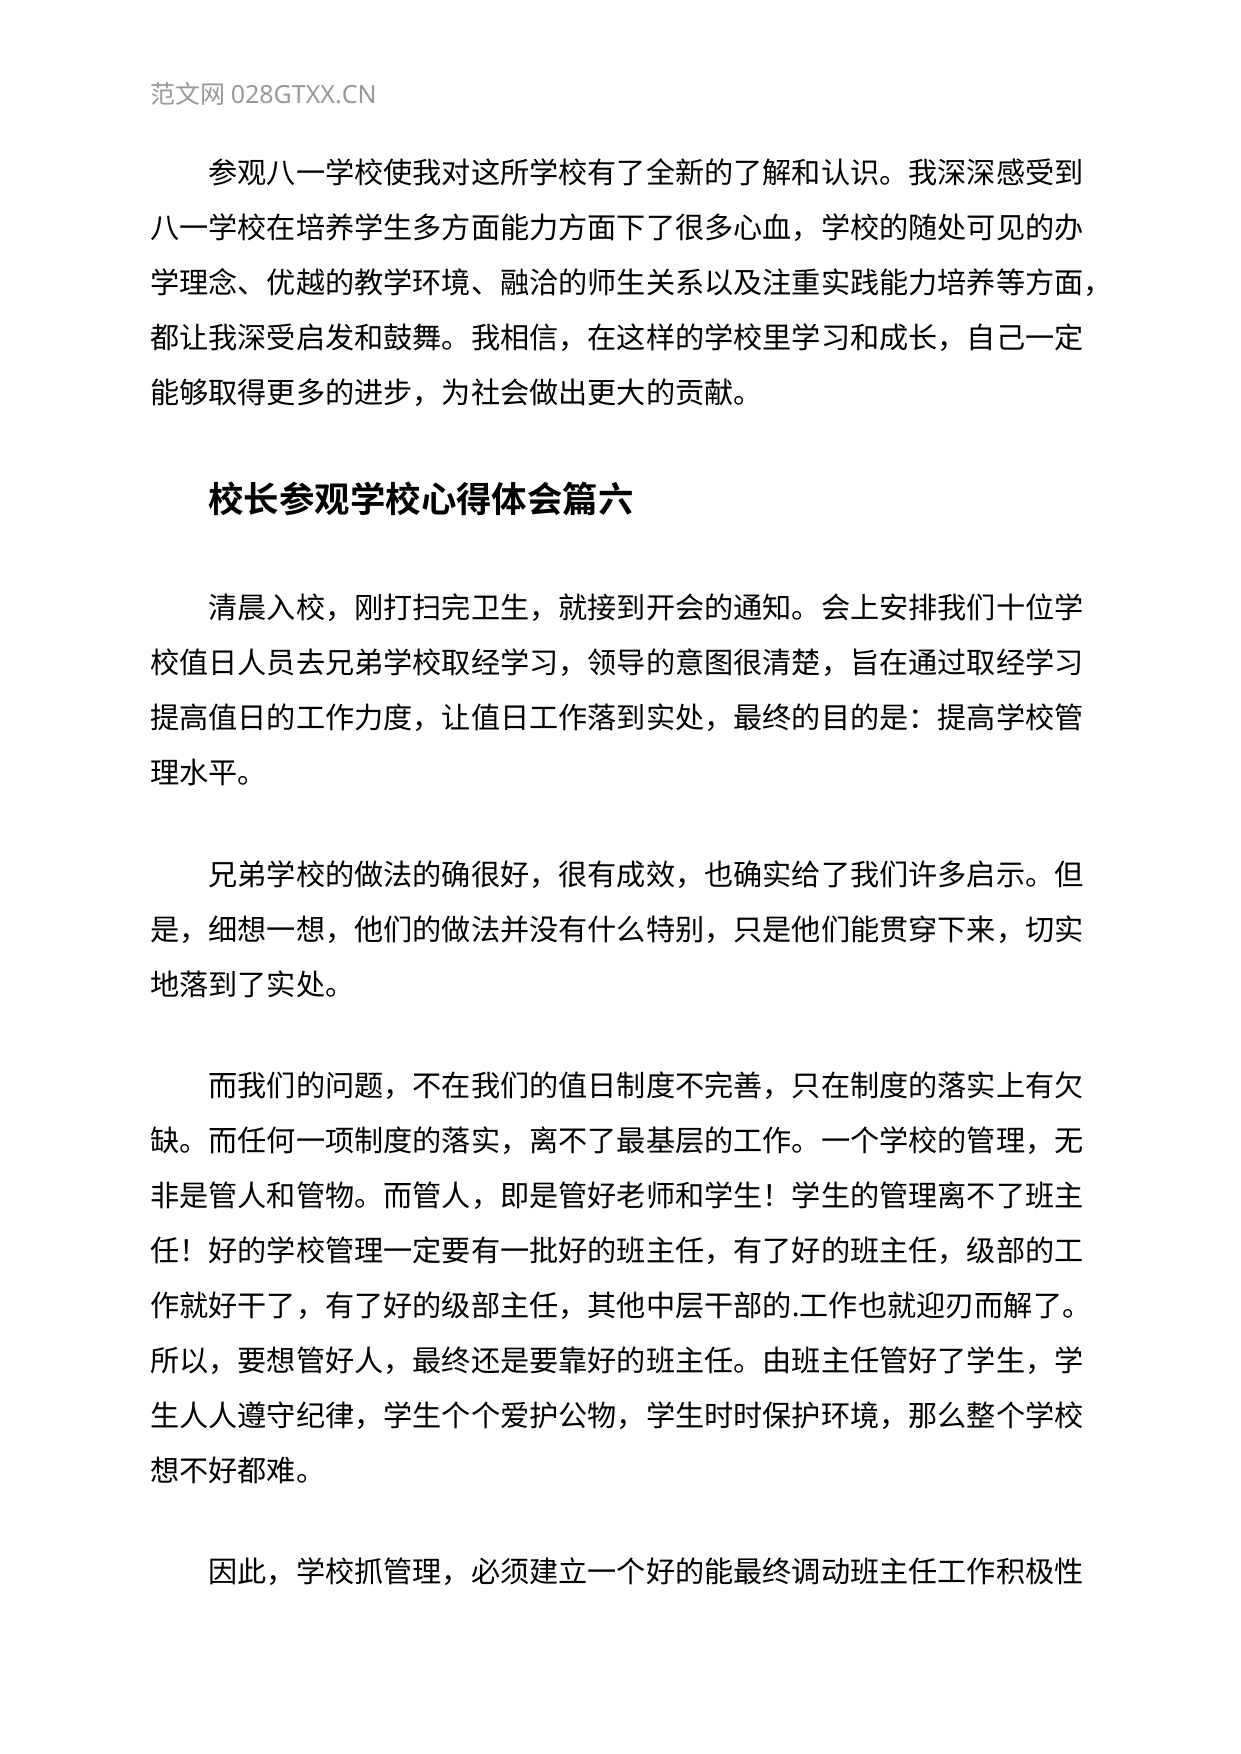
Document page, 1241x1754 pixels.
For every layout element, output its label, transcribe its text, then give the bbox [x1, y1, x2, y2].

text 清晨入校，刚打扫完卫生，就接到开会的通知。会上安排我们十位学校值日人员去兄弟学校取经学习，领导的意图很清楚，旨在通过取经学习提高值日的工作力度，让值日工作落到实处，最终的目的是：提高学校管理水平。 [150, 585, 1090, 792]
text 参观八一学校使我对这所学校有了全新的了解和认识。我深深感受到八一学校在培养学生多方面能力方面下了很多心血，学校的随处可见的办学理念、优越的教学环境、融洽的师生关系以及注重实践能力培养等方面，都让我深受启发和鼓舞。我相信，在这样的学校里学习和成长，自己一定能够取得更多的进步，为社会做出更大的贡献。 [150, 150, 1090, 412]
text 而我们的问题，不在我们的值日制度不完善，只在制度的落实上有欠缺。而任何一项制度的落实，离不了最基层的工作。一个学校的管理，无非是管人和管物。而管人，即是管好老师和学生！学生的管理离不了班主任！好的学校管理一定要有一批好的班主任，有了好的班主任，级部的工作就好干了，有了好的级部主任，其他中层干部的.工作也就迎刃而解了。所以，要想管好人，最终还是要靠好的班主任。由班主任管好了学生，学生人人遵守纪律，学生个个爱护公物，学生时时保护环境，那么整个学校想不好都难。 [150, 1063, 1090, 1489]
text 校长参观学校心得体会篇六 [150, 471, 1090, 523]
text 兄弟学校的做法的确很好，很有成效，也确实给了我们许多启示。但是，细想一想，他们的做法并没有什么特别，只是他们能贯穿下来，切实地落到了实处。 [150, 851, 1090, 1003]
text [150, 1549, 1090, 1591]
